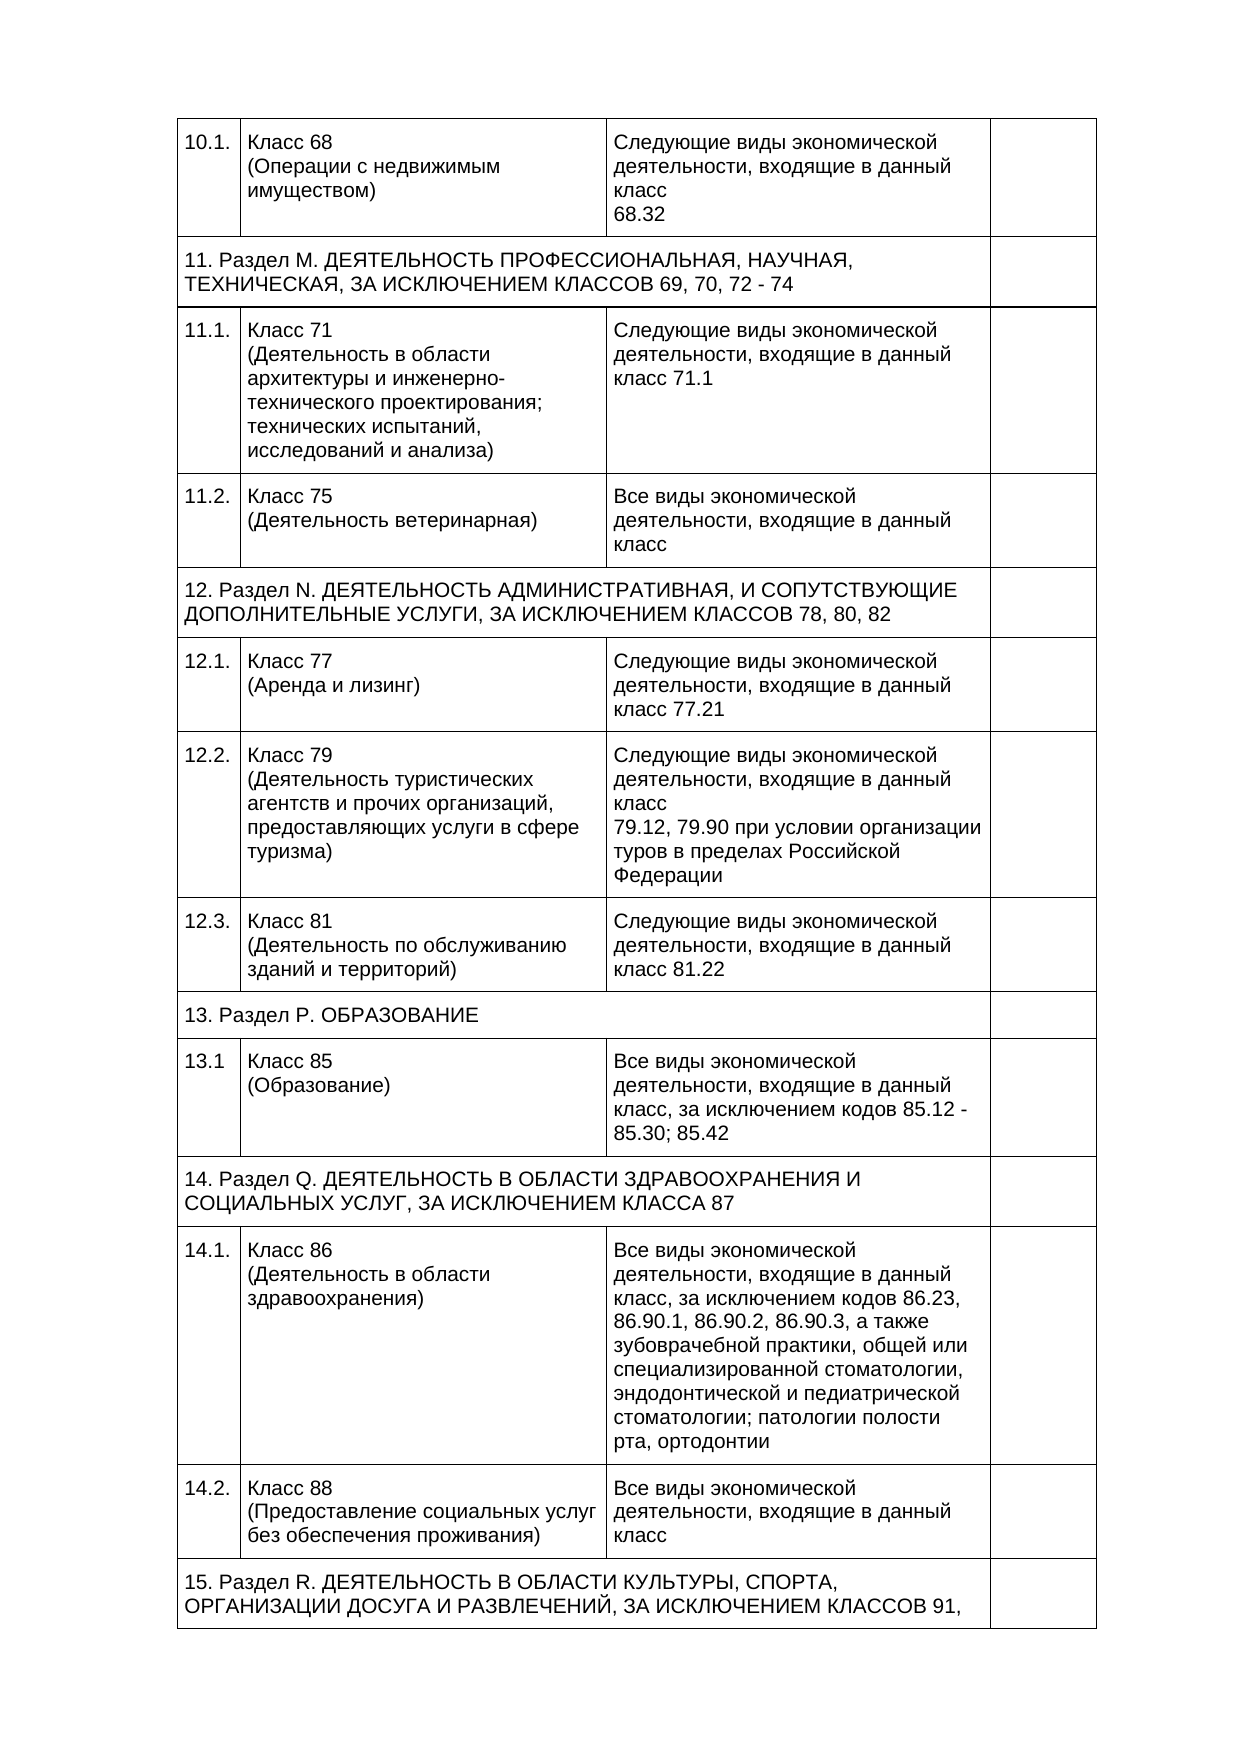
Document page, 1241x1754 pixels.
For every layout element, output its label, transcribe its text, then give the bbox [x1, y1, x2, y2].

table_cell Класс 71 (Деятельность в области архитектуры и инженерно-технического проектирования; технических испытаний, исследований и анализа) [241, 308, 606, 472]
table_cell Следующие виды экономической деятельности, входящие в данный класс 68.32 [607, 119, 990, 236]
table_cell Класс 85 (Образование) [241, 1039, 606, 1156]
table_cell 14.1. [178, 1227, 240, 1464]
table_cell [991, 992, 1096, 1037]
table_cell Все виды экономической деятельности, входящие в данный класс [607, 474, 990, 567]
table_cell 12. Раздел N. ДЕЯТЕЛЬНОСТЬ АДМИНИСТРАТИВНАЯ, И СОПУТСТВУЮЩИЕ ДОПОЛНИТЕЛЬНЫЕ УСЛУГИ, ЗА ИСКЛЮЧЕНИЕМ КЛАССОВ 78, 80, 82 [178, 568, 990, 637]
table_cell [991, 898, 1096, 991]
table_cell [991, 732, 1096, 897]
table_cell [991, 568, 1096, 637]
table_cell Следующие виды экономической деятельности, входящие в данный класс 77.21 [607, 638, 990, 731]
table_cell [991, 1227, 1096, 1464]
table_cell [991, 1559, 1096, 1628]
table_cell [991, 119, 1096, 236]
table_cell [991, 308, 1096, 472]
table_cell 14.2. [178, 1465, 240, 1558]
table_cell [991, 1465, 1096, 1558]
table_cell Класс 75 (Деятельность ветеринарная) [241, 474, 606, 567]
table_cell Класс 79 (Деятельность туристических агентств и прочих организаций, предоставляющих услуги в сфере туризма) [241, 732, 606, 897]
table_cell [991, 1157, 1096, 1226]
table_cell Все виды экономической деятельности, входящие в данный класс [607, 1465, 990, 1558]
table_cell Класс 77 (Аренда и лизинг) [241, 638, 606, 731]
table_cell [991, 237, 1096, 306]
table_cell Все виды экономической деятельности, входящие в данный класс, за исключением кодов 86.23, 86.90.1, 86.90.2, 86.90.3, а также зубоврачебной практики, общей или специализированной стоматологии, эндодонтической и педиатрической стоматологии; патологии полости рта, ортодонтии [607, 1227, 990, 1464]
table_cell 11. Раздел М. ДЕЯТЕЛЬНОСТЬ ПРОФЕССИОНАЛЬНАЯ, НАУЧНАЯ, ТЕХНИЧЕСКАЯ, ЗА ИСКЛЮЧЕНИЕМ КЛАССОВ 69, 70, 72 - 74 [178, 237, 990, 306]
table_cell 10.1. [178, 119, 240, 236]
table_cell Следующие виды экономической деятельности, входящие в данный класс 71.1 [607, 308, 990, 472]
table_cell 12.1. [178, 638, 240, 731]
table_cell [991, 1039, 1096, 1156]
table_cell 13.1 [178, 1039, 240, 1156]
table_cell 11.1. [178, 308, 240, 472]
table_cell Класс 88 (Предоставление социальных услуг без обеспечения проживания) [241, 1465, 606, 1558]
table_cell [991, 474, 1096, 567]
table_cell 14. Раздел Q. ДЕЯТЕЛЬНОСТЬ В ОБЛАСТИ ЗДРАВООХРАНЕНИЯ И СОЦИАЛЬНЫХ УСЛУГ, ЗА ИСКЛЮЧЕНИЕМ КЛАССА 87 [178, 1157, 990, 1226]
table_cell Класс 68 (Операции с недвижимым имуществом) [241, 119, 606, 236]
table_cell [178, 1559, 990, 1628]
table_cell [991, 638, 1096, 731]
table_cell 13. Раздел Р. ОБРАЗОВАНИЕ [178, 992, 990, 1037]
table_cell Класс 81 (Деятельность по обслуживанию зданий и территорий) [241, 898, 606, 991]
table_cell Следующие виды экономической деятельности, входящие в данный класс 79.12, 79.90 при условии организации туров в пределах Российской Федерации [607, 732, 990, 897]
table_cell Класс 86 (Деятельность в области здравоохранения) [241, 1227, 606, 1464]
table_cell 12.2. [178, 732, 240, 897]
table_cell 12.3. [178, 898, 240, 991]
table_cell Все виды экономической деятельности, входящие в данный класс, за исключением кодов 85.12 - 85.30; 85.42 [607, 1039, 990, 1156]
table_cell 11.2. [178, 474, 240, 567]
table_cell Следующие виды экономической деятельности, входящие в данный класс 81.22 [607, 898, 990, 991]
